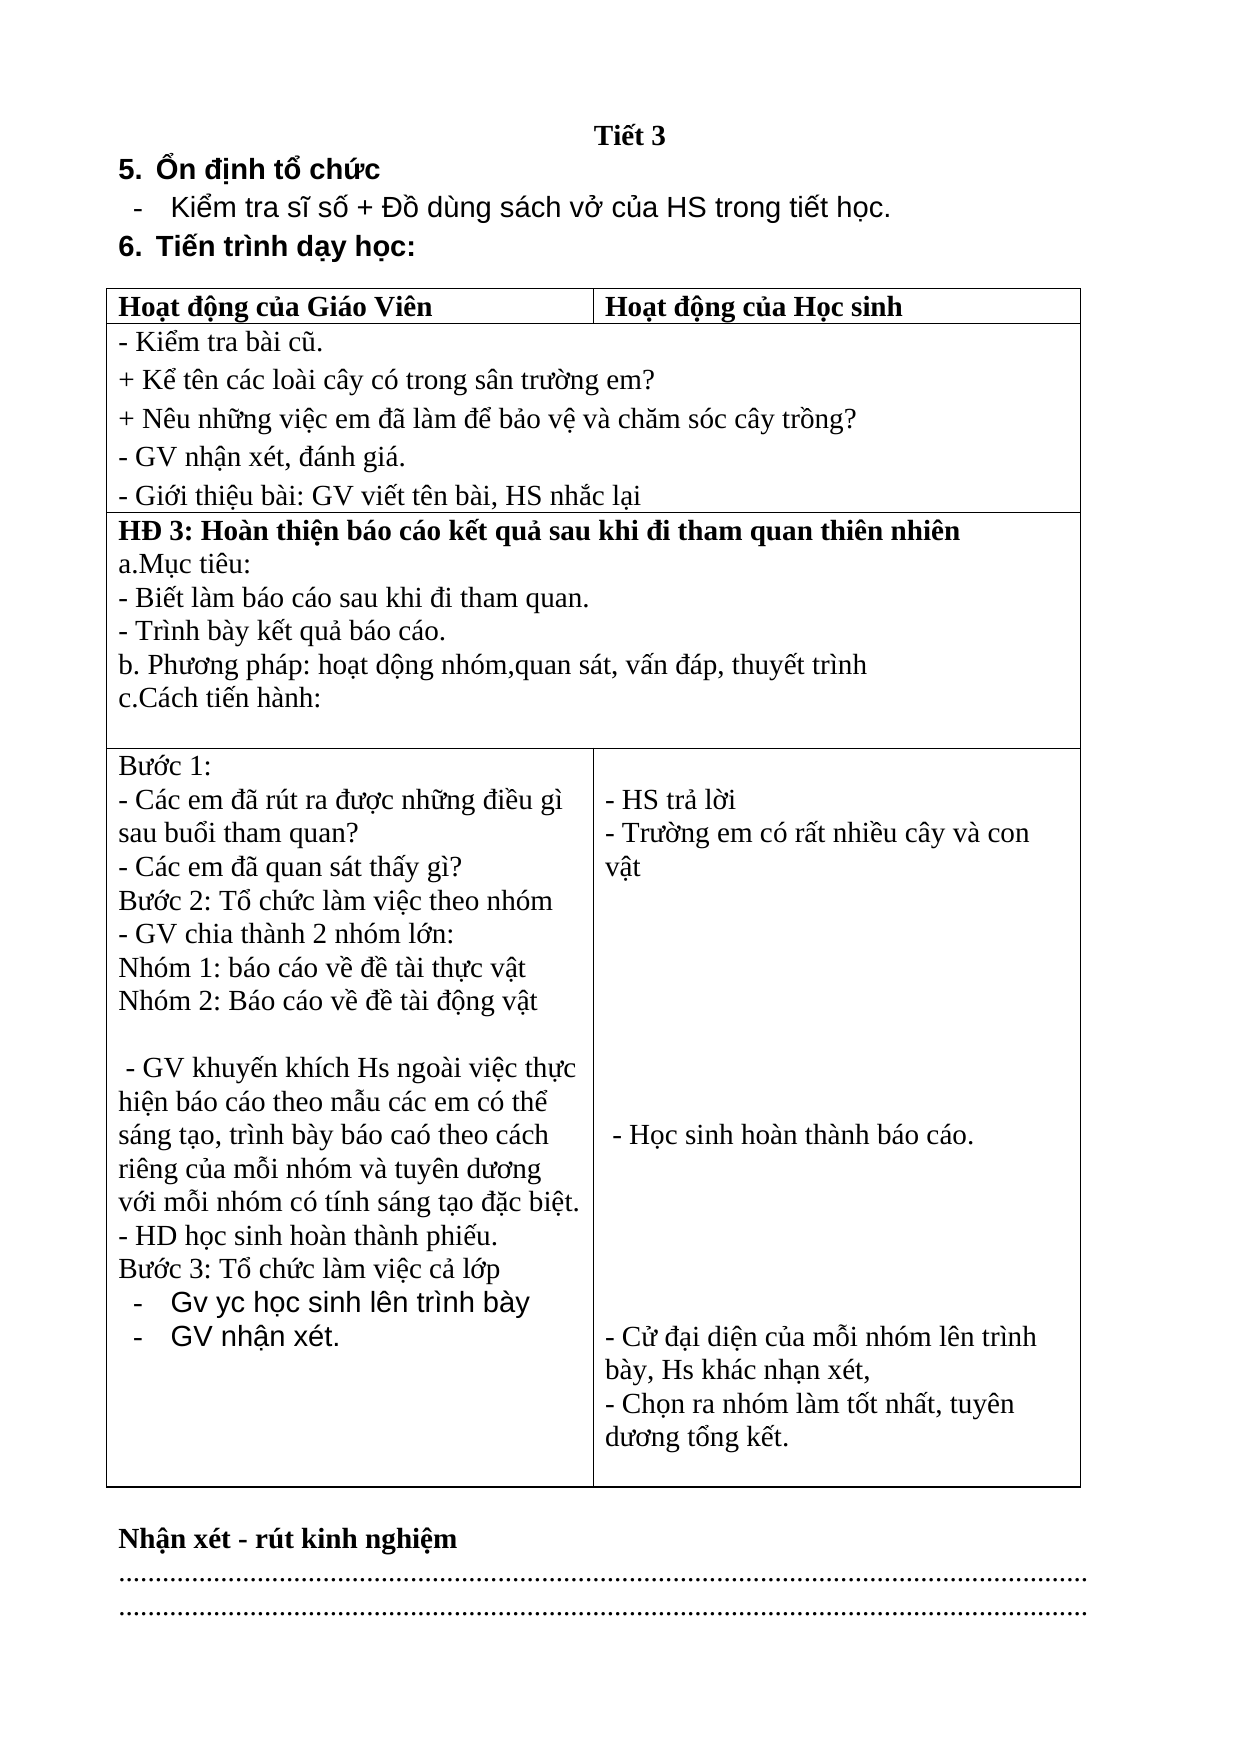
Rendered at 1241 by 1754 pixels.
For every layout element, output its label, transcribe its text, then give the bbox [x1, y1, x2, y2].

list Ổn định tổ chức [118, 152, 1134, 185]
table_cell Bước 1: - Các em đã rút ra được những điều gì sau buổi tham quan? - Các em đã quan sát thấy gì? Bước 2: Tổ chức làm việc theo nhóm - GV chia thành 2 nhóm lớn: Nhóm 1: báo cáo về đề tài thực vật Nhóm 2: Báo cáo về đề tài động vật - GV khuyến khích Hs ngoài việc thực hiện báo cáo theo mẫu các em có thể sáng tạo, trình bày báo caó theo cách riêng của mỗi nhóm và tuyên dương với mỗi nhóm có tính sáng tạo đặc biệt. - HD học sinh hoàn thành phiếu. Bước 3: Tổ chức làm việc cả lớp Gv yc học sinh lên trình bày GV nhận xét. [107, 749, 593, 1486]
text Nhận xét - rút kinh nghiệm [118, 1521, 1134, 1554]
table_header Hoạt động của Học sinh [594, 289, 1080, 323]
list Kiểm tra sĩ số + Đồ dùng sách vở của HS trong tiết học. [133, 190, 1134, 224]
table_header Hoạt động của Giáo Viên [107, 289, 593, 323]
text Tiết 3 [118, 118, 1134, 152]
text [118, 1554, 1134, 1588]
table_cell - Kiểm tra bài cũ. + Kể tên các loài cây có trong sân trường em? + Nêu những việc em đã làm để bảo vệ và chăm sóc cây trồng? - GV nhận xét, đánh giá. - Giới thiệu bài: GV viết tên bài, HS nhắc lại [107, 324, 1080, 512]
table_cell - HS trả lời - Trường em có rất nhiều cây và con vật - Học sinh hoàn thành báo cáo. - Cử đại diện của mỗi nhóm lên trình bày, Hs khác nhạn xét, - Chọn ra nhóm làm tốt nhất, tuyên dương tổng kết. [594, 749, 1080, 1486]
list Tiến trình dạy học: [118, 229, 1134, 262]
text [118, 1588, 1134, 1622]
table_cell HĐ 3: Hoàn thiện báo cáo kết quả sau khi đi tham quan thiên nhiên a.Mục tiêu: - Biết làm báo cáo sau khi đi tham quan. - Trình bày kết quả báo cáo. b. Phương pháp: hoạt dộng nhóm,quan sát, vấn đáp, thuyết trình c.Cách tiến hành: [107, 513, 1080, 747]
